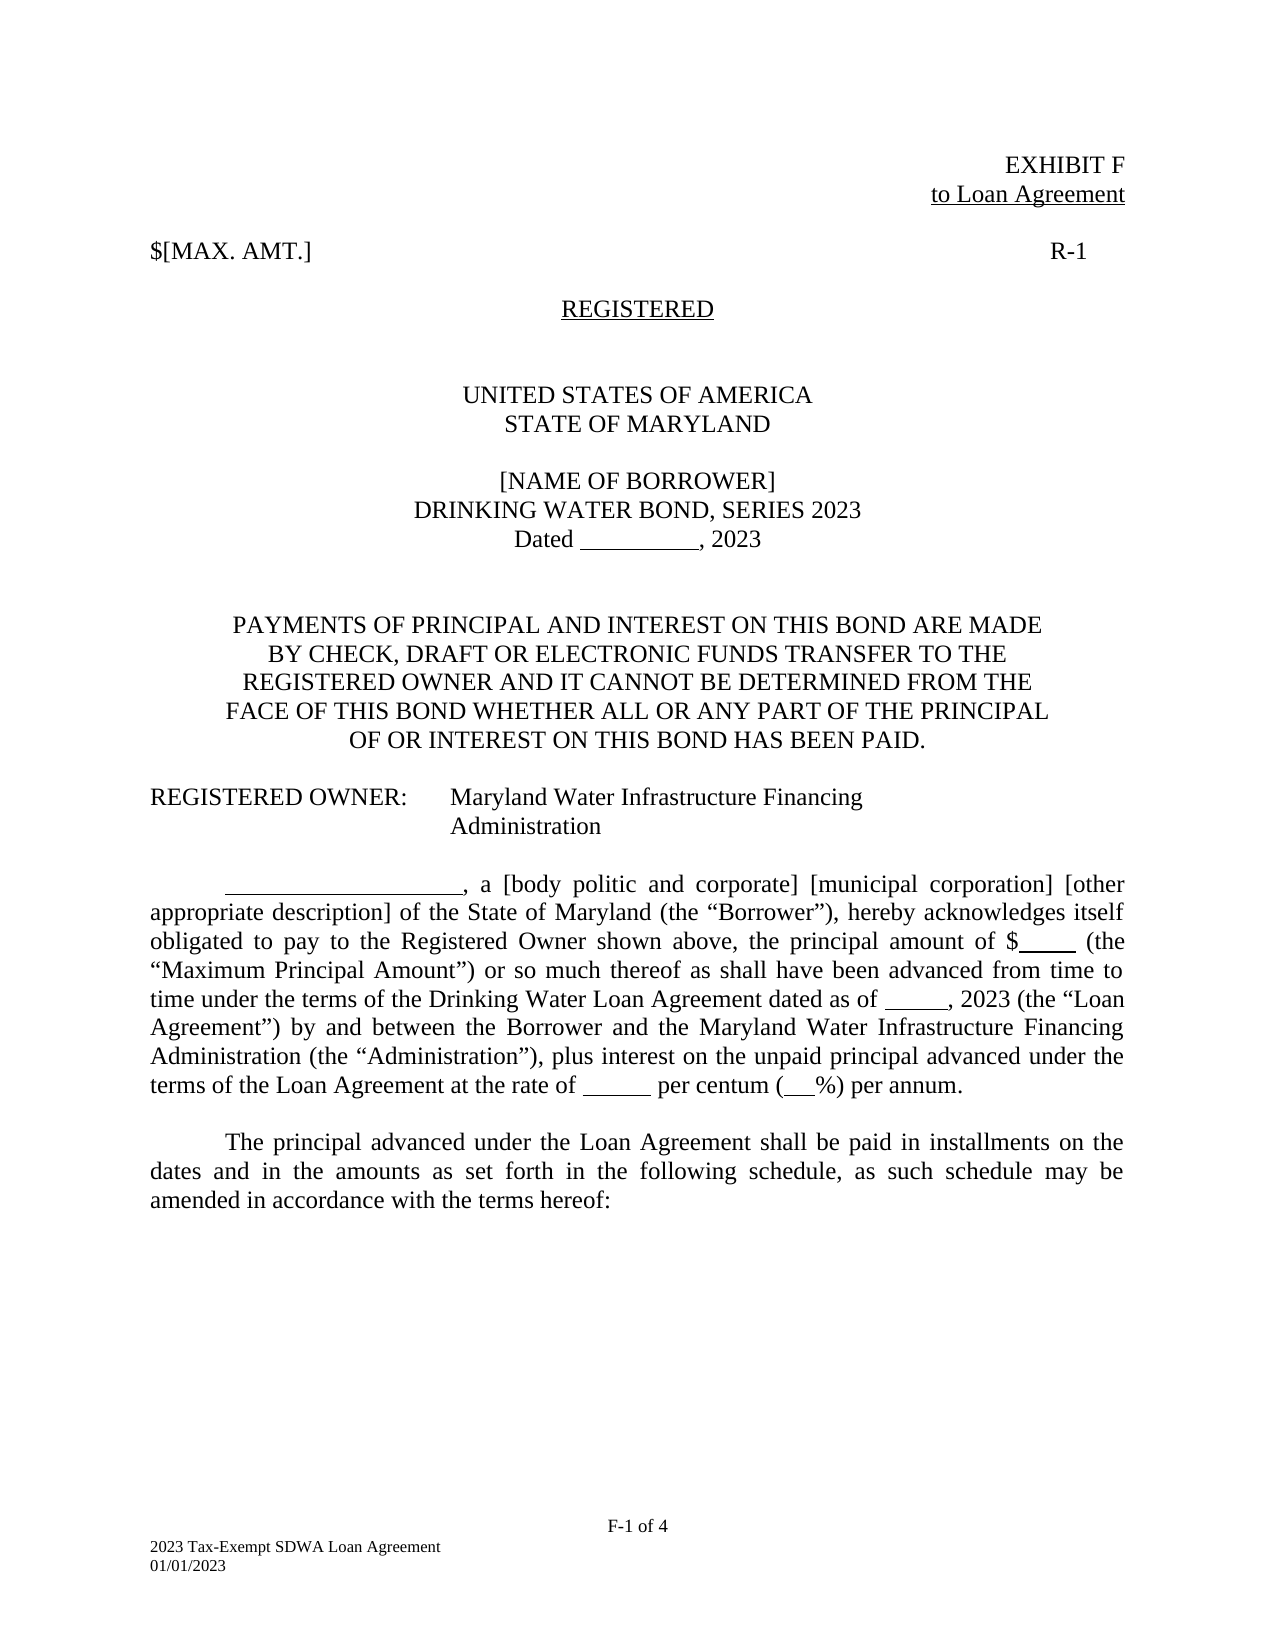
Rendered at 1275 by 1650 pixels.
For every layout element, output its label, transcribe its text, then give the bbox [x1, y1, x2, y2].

text Administration [150, 811, 1125, 840]
text REGISTERED OWNER AND IT CANNOT BE DETERMINED FROM THE [150, 667, 1125, 696]
text PAYMENTS OF PRINCIPAL AND INTEREST ON THIS BOND ARE MADE [150, 610, 1125, 639]
text DRINKING WATER BOND, SERIES 2023 [150, 495, 1125, 524]
text , a [body politic and corporate] [municipal corporation] [other appropriate description] of the State of Maryland (the “Borrower”), hereby acknowledges itself obligated to pay to the Registered Owner shown above, the principal amount of $ (the “Maximum Principal Amount”) or so much thereof as shall have been advanced from time to time under the terms of the Drinking Water Loan Agreement dated as of , 2023 (the “Loan Agreement”) by and between the Borrower and the Maryland Water Infrastructure Financing Administration (the “Administration”), plus interest on the unpaid principal advanced under the terms of the Loan Agreement at the rate of per centum ( %) per annum. [150, 869, 1125, 1099]
text Dated , 2023 [150, 524, 1125, 552]
text STATE OF MARYLAND [150, 409, 1125, 437]
text EXHIBIT F [150, 150, 1125, 179]
text FACE OF THIS BOND WHETHER ALL OR ANY PART OF THE PRINCIPAL [150, 696, 1125, 725]
text REGISTERED OWNER: Maryland Water Infrastructure Financing [150, 782, 1125, 811]
text [NAME OF BORROWER] [150, 466, 1125, 495]
text UNITED STATES OF AMERICA [150, 380, 1125, 409]
text BY CHECK, DRAFT OR ELECTRONIC FUNDS TRANSFER TO THE [150, 639, 1125, 667]
text REGISTERED [150, 294, 1125, 322]
text The principal advanced under the Loan Agreement shall be paid in installments on the dates and in the amounts as set forth in the following schedule, as such schedule may be amended in accordance with the terms hereof: [150, 1127, 1125, 1214]
text OF OR INTEREST ON THIS BOND HAS BEEN PAID. [150, 725, 1125, 754]
text $[MAX. AMT.] R-1 [150, 236, 1125, 265]
text to Loan Agreement [150, 179, 1125, 207]
